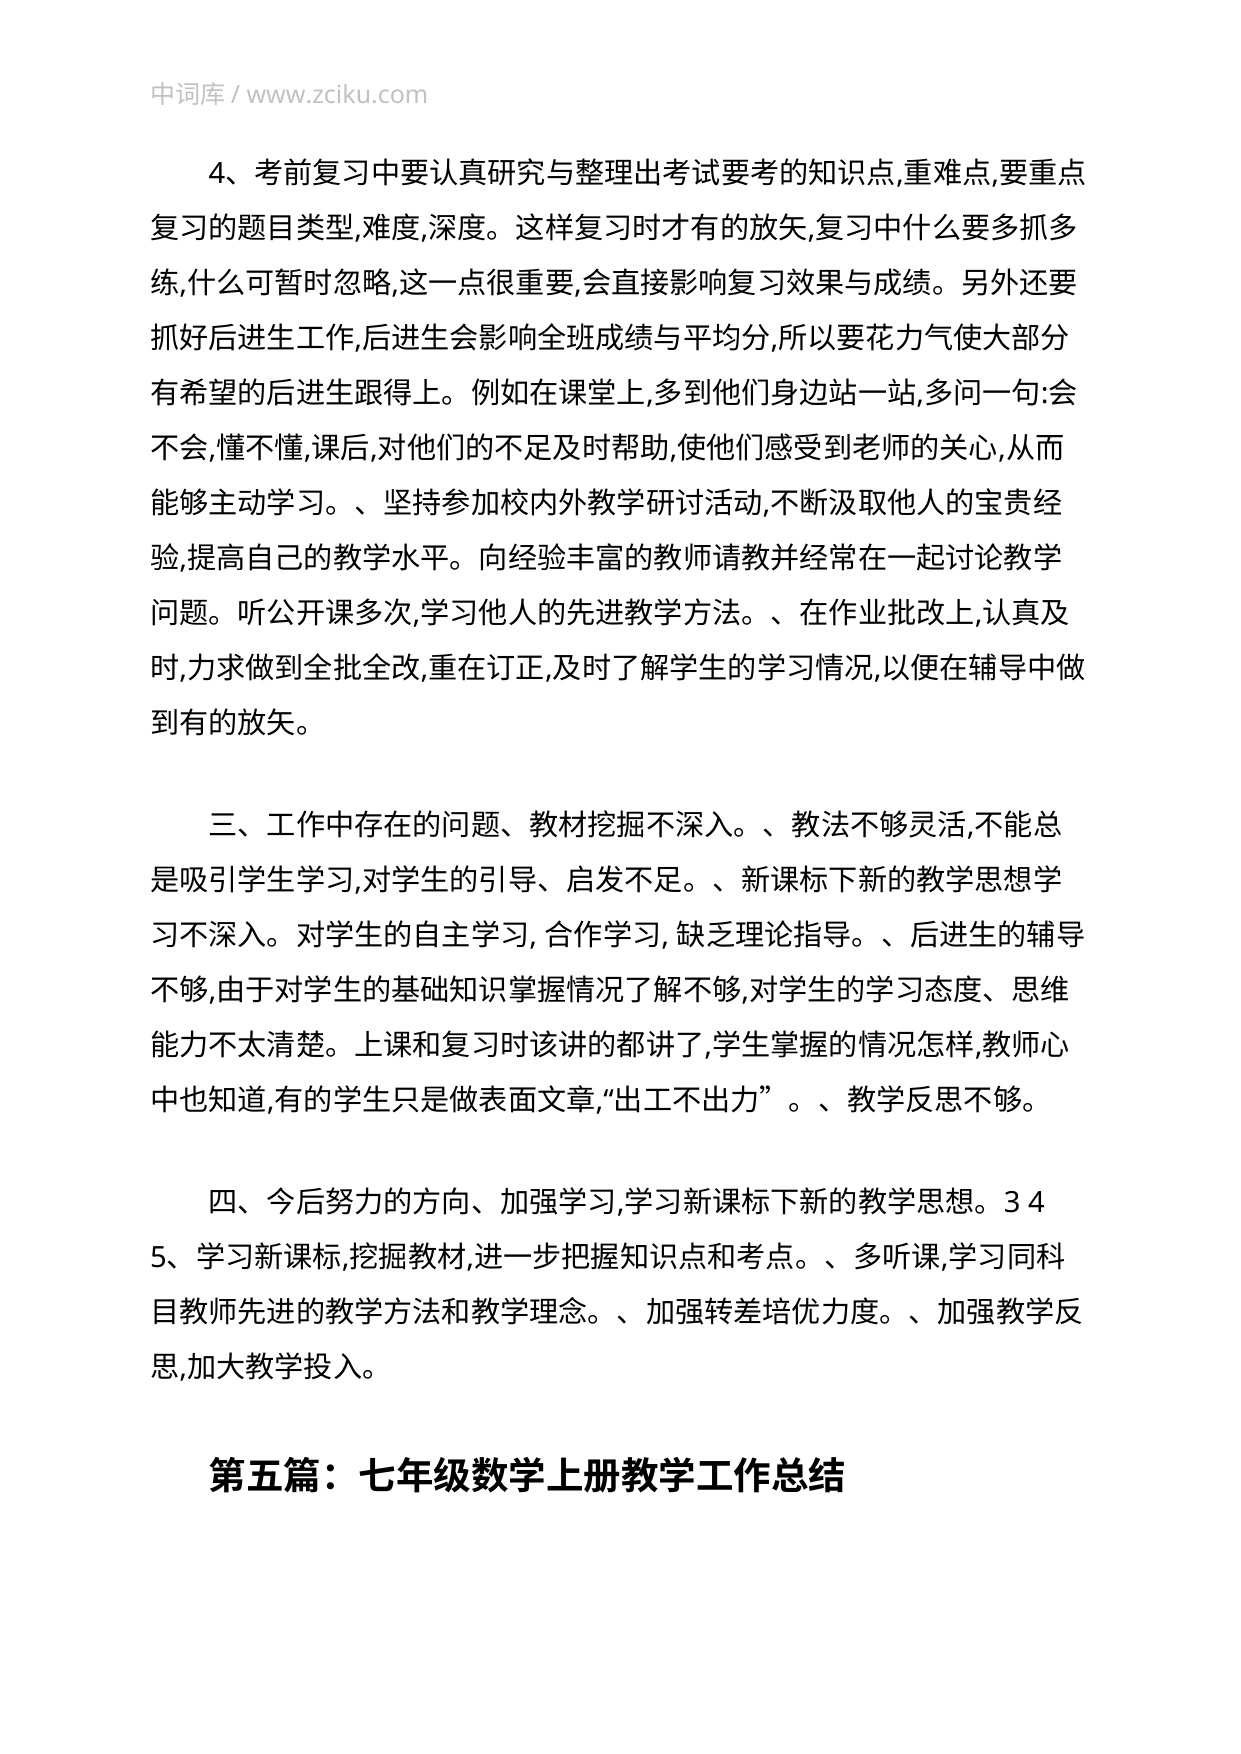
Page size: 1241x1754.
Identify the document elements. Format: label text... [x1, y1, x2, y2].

text 四、今后努力的方向、加强学习,学习新课标下新的教学思想。3 4 5、学习新课标,挖掘教材,进一步把握知识点和考点。、多听课,学习同科目教师先进的教学方法和教学理念。、加强转差培优力度。、加强教学反思,加大教学投入。 [150, 1179, 1090, 1386]
text 4、考前复习中要认真研究与整理出考试要考的知识点,重难点,要重点复习的题目类型,难度,深度。这样复习时才有的放矢,复习中什么要多抓多练,什么可暂时忽略,这一点很重要,会直接影响复习效果与成绩。另外还要抓好后进生工作,后进生会影响全班成绩与平均分,所以要花力气使大部分有希望的后进生跟得上。例如在课堂上,多到他们身边站一站,多问一句:会不会,懂不懂,课后,对他们的不足及时帮助,使他们感受到老师的关心,从而能够主动学习。、坚持参加校内外教学研讨活动,不断汲取他人的宝贵经验,提高自己的教学水平。向经验丰富的教师请教并经常在一起讨论教学问题。听公开课多次,学习他人的先进教学方法。、在作业批改上,认真及时,力求做到全批全改,重在订正,及时了解学生的学习情况,以便在辅导中做到有的放矢。 [150, 150, 1090, 742]
text 第五篇：七年级数学上册教学工作总结 [150, 1446, 1090, 1500]
text 三、工作中存在的问题、教材挖掘不深入。、教法不够灵活,不能总是吸引学生学习,对学生的引导、启发不足。、新课标下新的教学思想学习不深入。对学生的自主学习, 合作学习, 缺乏理论指导。、后进生的辅导不够,由于对学生的基础知识掌握情况了解不够,对学生的学习态度、思维能力不太清楚。上课和复习时该讲的都讲了,学生掌握的情况怎样,教师心中也知道,有的学生只是做表面文章,“出工不出力”。、教学反思不够。 [150, 802, 1090, 1119]
